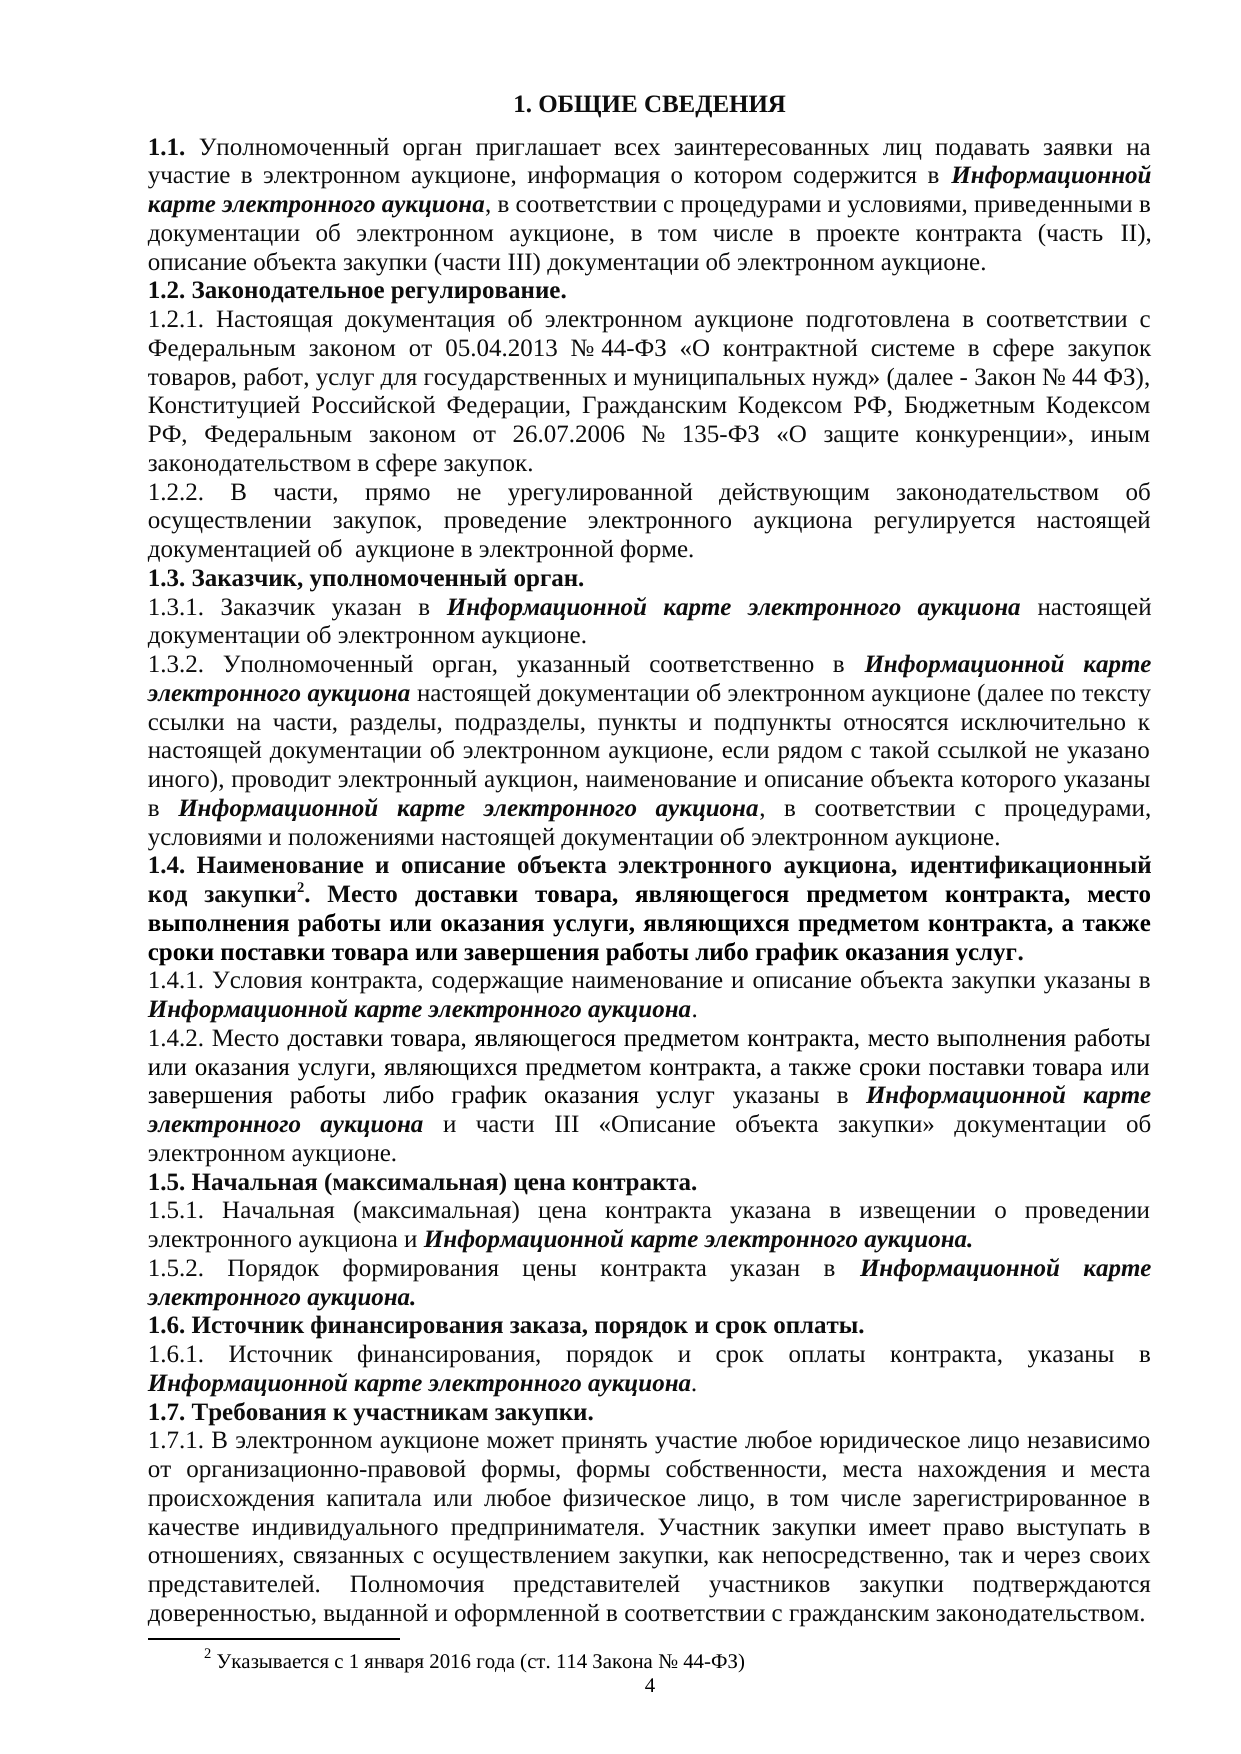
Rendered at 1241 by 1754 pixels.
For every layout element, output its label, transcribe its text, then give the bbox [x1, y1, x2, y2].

text 1.2.2. В части, прямо не урегулированной действующим законодательством об осуществлении закупок, проведение электронного аукциона регулируется настоящей документацией об аукционе в электронной форме. [148, 477, 1152, 563]
text 1.5. Начальная (максимальная) цена контракта. [148, 1167, 1152, 1196]
text 1.6.1. Источник финансирования, порядок и срок оплаты контракта, указаны в Информационной карте электронного аукциона. [148, 1339, 1152, 1397]
text 1.7. Требования к участникам закупки. [148, 1397, 1152, 1426]
text 1.3.2. Уполномоченный орган, указанный соответственно в Информационной карте электронного аукциона настоящей документации об электронном аукционе (далее по тексту ссылки на части, разделы, подразделы, пункты и подпункты относятся исключительно к настоящей документации об электронном аукционе, если рядом с такой ссылкой не указано иного), проводит электронный аукцион, наименование и описание объекта которого указаны в Информационной карте электронного аукциона, в соответствии с процедурами, условиями и положениями настоящей документации об электронном аукционе. [148, 649, 1152, 851]
text 1.4.2. Место доставки товара, являющегося предметом контракта, место выполнения работы или оказания услуги, являющихся предметом контракта, а также сроки поставки товара или завершения работы либо график оказания услуг указаны в Информационной карте электронного аукциона и части III «Описание объекта закупки» документации об электронном аукционе. [148, 1023, 1152, 1167]
text 1. ОБЩИЕ СВЕДЕНИЯ [148, 89, 1152, 117]
text 1.5.1. Начальная (максимальная) цена контракта указана в извещении о проведении электронного аукциона и Информационной карте электронного аукциона. [148, 1196, 1152, 1253]
text 1.2. Законодательное регулирование. [148, 276, 1152, 304]
text 1.2.1. Настоящая документация об электронном аукционе подготовлена в соответствии с Федеральным законом от 05.04.2013 № 44-ФЗ «О контрактной системе в сфере закупок товаров, работ, услуг для государственных и муниципальных нужд» (далее - Закон № 44 ФЗ), Конституцией Российской Федерации, Гражданским Кодексом РФ, Бюджетным Кодексом РФ, Федеральным законом от 26.07.2006 № 135-ФЗ «О защите конкуренции», иным законодательством в сфере закупок. [148, 304, 1152, 477]
text 1.1. Уполномоченный орган приглашает всех заинтересованных лиц подавать заявки на участие в электронном аукционе, информация о котором содержится в Информационной карте электронного аукциона, в соответствии с процедурами и условиями, приведенными в документации об электронном аукционе, в том числе в проекте контракта (часть II), описание объекта закупки (части III) документации об электронном аукционе. [148, 132, 1152, 276]
text 1.5.2. Порядок формирования цены контракта указан в Информационной карте электронного аукциона. [148, 1253, 1152, 1311]
text 1.4. Наименование и описание объекта электронного аукциона, идентификационный код закупки. Место доставки товара, являющегося предметом контракта, место выполнения работы или оказания услуги, являющихся предметом контракта, а также сроки поставки товара или завершения работы либо график оказания услуг. [148, 851, 1152, 966]
text 1.3.1. Заказчик указан в Информационной карте электронного аукциона настоящей документации об электронном аукционе. [148, 592, 1152, 649]
text 1.3. Заказчик, уполномоченный орган. [148, 563, 1152, 592]
text 1.4.1. Условия контракта, содержащие наименование и описание объекта закупки указаны в Информационной карте электронного аукциона. [148, 966, 1152, 1023]
text 1.6. Источник финансирования заказа, порядок и срок оплаты. [148, 1311, 1152, 1339]
text 1.7.1. В электронном аукционе может принять участие любое юридическое лицо независимо от организационно-правовой формы, формы собственности, места нахождения и места происхождения капитала или любое физическое лицо, в том числе зарегистрированное в качестве индивидуального предпринимателя. Участник закупки имеет право выступать в отношениях, связанных с осуществлением закупки, как непосредственно, так и через своих представителей. Полномочия представителей участников закупки подтверждаются доверенностью, выданной и оформленной в соответствии с гражданским законодательством. [148, 1426, 1152, 1627]
